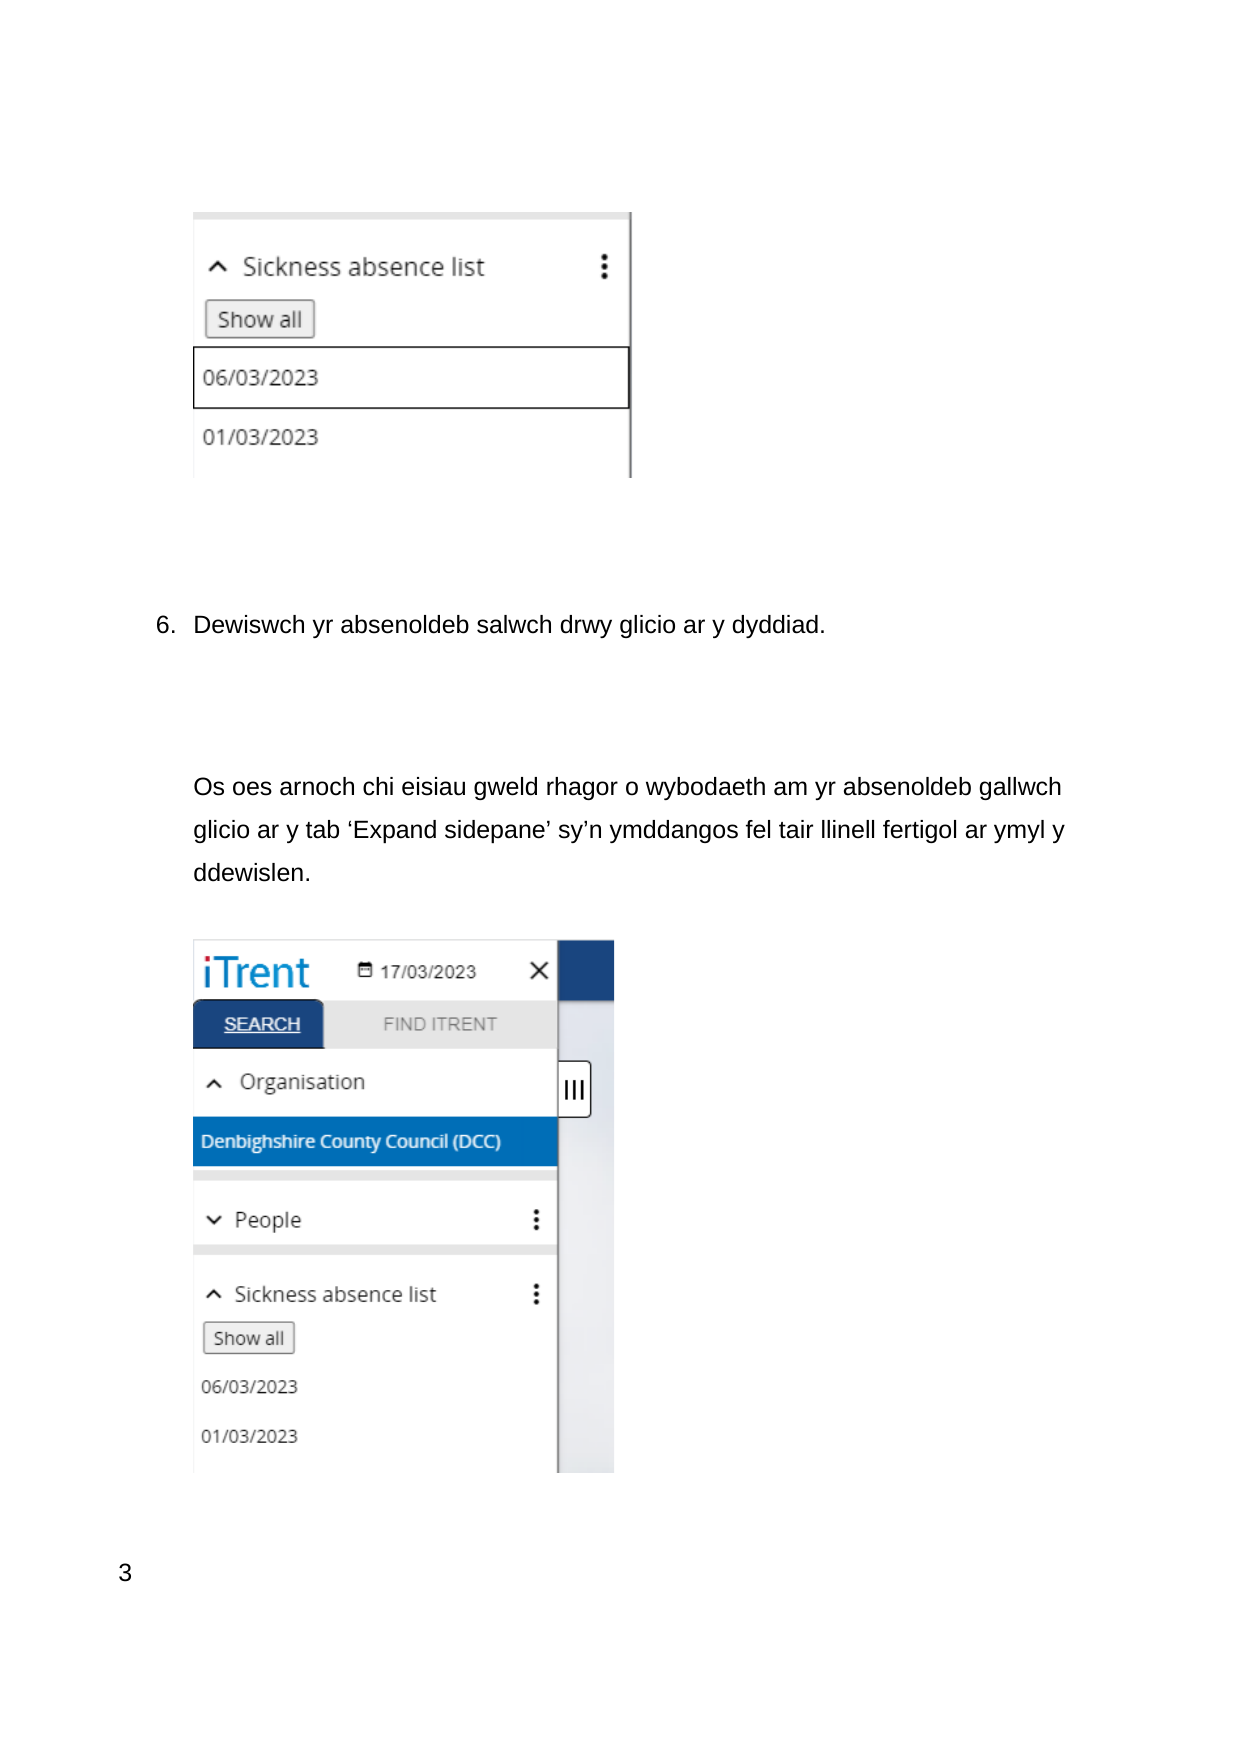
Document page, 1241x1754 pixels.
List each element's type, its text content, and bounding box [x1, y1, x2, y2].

list Os oes arnoch chi eisiau gweld rhagor o wybodaeth am yr absenoldeb gallwch glicio ar y tab ‘Expand sidepane’ sy’n ymddangos fel tair llinell fertigol ar ymyl y ddewislen. [193, 772, 1122, 887]
picture [193, 212, 633, 478]
list Dewiswch yr absenoldeb salwch drwy glicio ar y dyddiad. [156, 610, 1122, 639]
picture [193, 938, 615, 1473]
